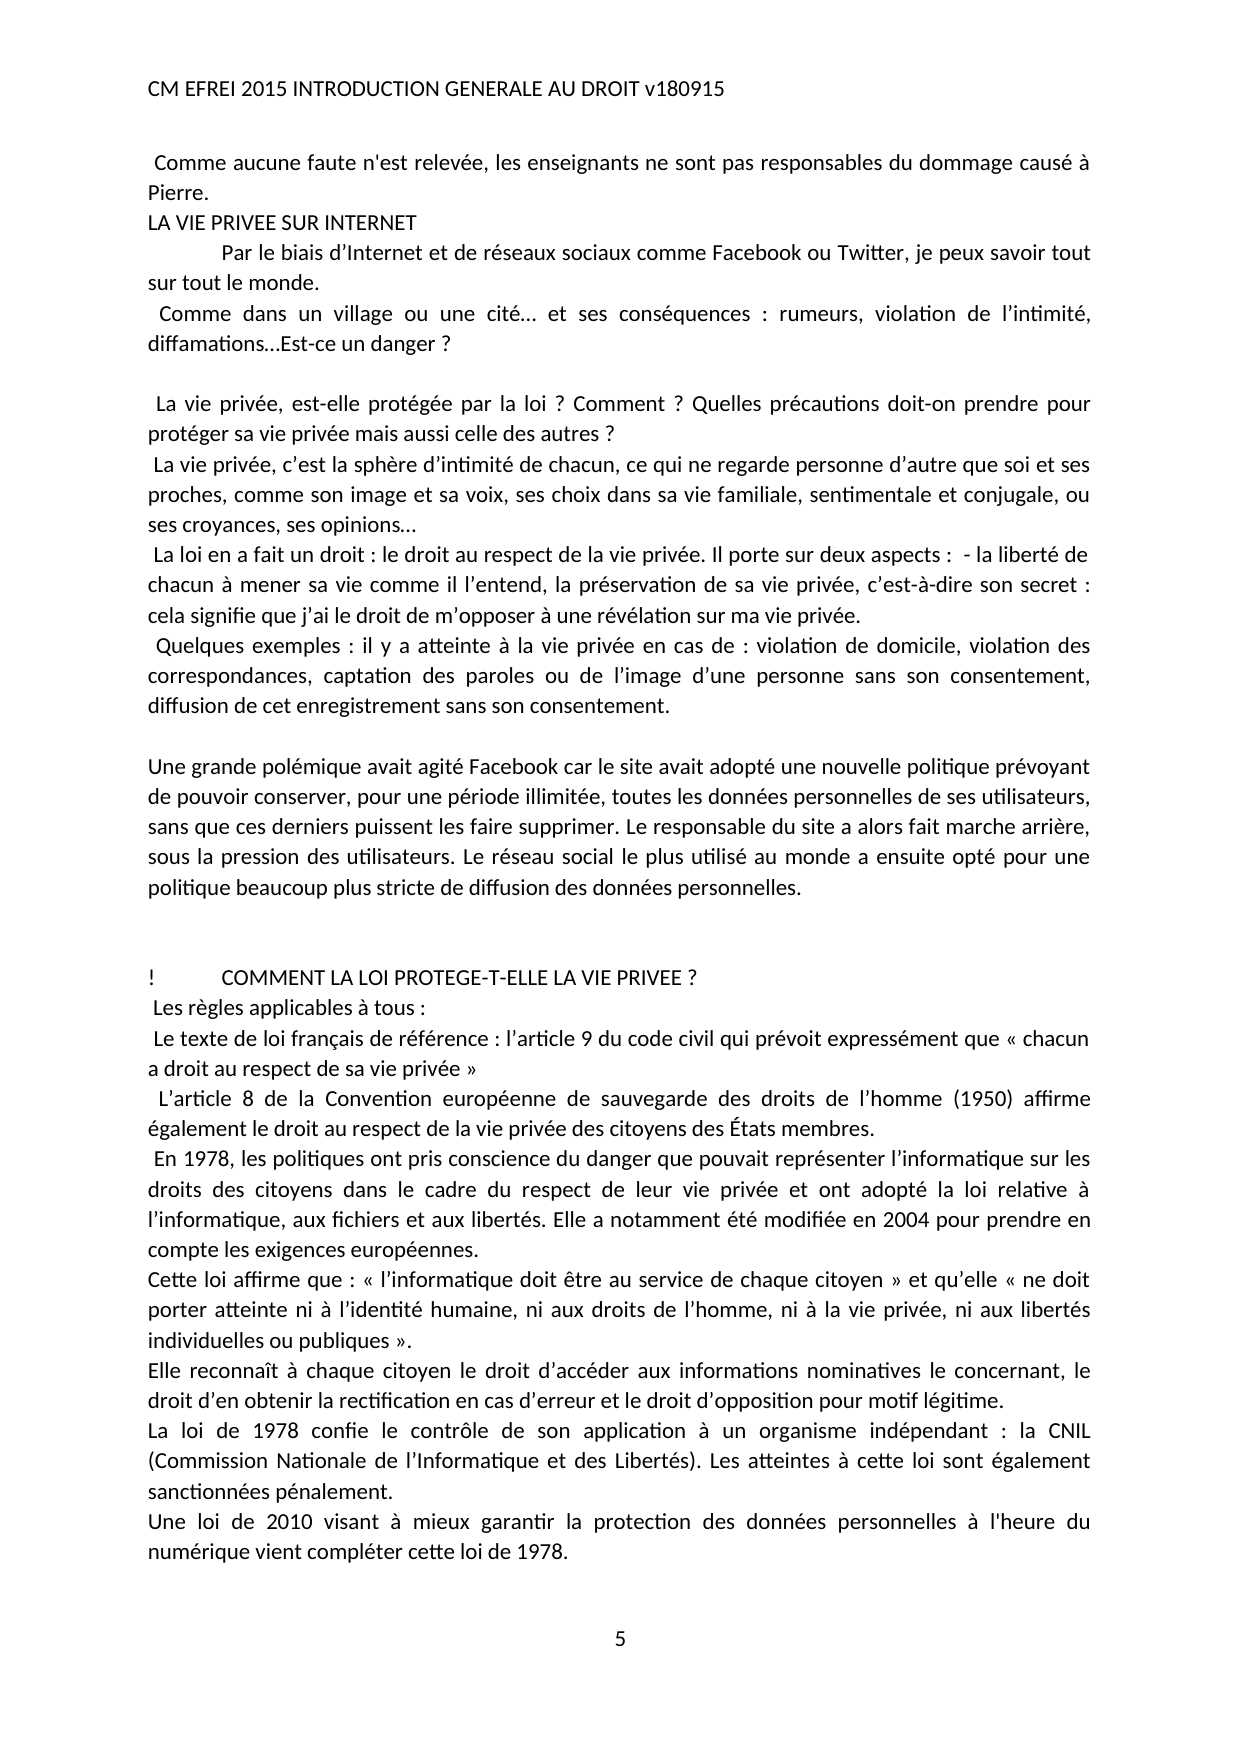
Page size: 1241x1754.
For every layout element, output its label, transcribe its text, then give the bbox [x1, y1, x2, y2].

text ! COMMENT LA LOI PROTEGE-T-ELLE LA VIE PRIVEE ? [148, 963, 1093, 991]
text La vie privée, est-elle protégée par la loi ? Comment ? Quelles précautions doit-on prendre pour protéger sa vie privée mais aussi celle des autres ? [148, 389, 1093, 447]
text Comme aucune faute n'est relevée, les enseignants ne sont pas responsables du dommage causé à Pierre. [148, 148, 1093, 206]
text L’article 8 de la Convention européenne de sauvegarde des droits de l’homme (1950) affirme également le droit au respect de la vie privée des citoyens des États membres. [148, 1084, 1093, 1142]
text Les règles applicables à tous : [148, 993, 1093, 1021]
text Comme dans un village ou une cité… et ses conséquences : rumeurs, violation de l’intimité, diffamations…Est-ce un danger ? [148, 299, 1093, 357]
text La loi de 1978 confie le contrôle de son application à un organisme indépendant : la CNIL (Commission Nationale de l’Informatique et des Libertés). Les atteintes à cette loi sont également sanctionnées pénalement. [148, 1416, 1093, 1505]
text La loi en a fait un droit : le droit au respect de la vie privée. Il porte sur deux aspects : - la liberté de chacun à mener sa vie comme il l’entend, la préservation de sa vie privée, c’est-à-dire son secret : cela signifie que j’ai le droit de m’opposer à une révélation sur ma vie privée. [148, 540, 1093, 629]
text Une loi de 2010 visant à mieux garantir la protection des données personnelles à l'heure du numérique vient compléter cette loi de 1978. [148, 1507, 1093, 1565]
text La vie privée, c’est la sphère d’intimité de chacun, ce qui ne regarde personne d’autre que soi et ses proches, comme son image et sa voix, ses choix dans sa vie familiale, sentimentale et conjugale, ou ses croyances, ses opinions… [148, 450, 1093, 538]
text Par le biais d’Internet et de réseaux sociaux comme Facebook ou Twitter, je peux savoir tout sur tout le monde. [148, 238, 1093, 296]
text Cette loi affirme que : « l’informatique doit être au service de chaque citoyen » et qu’elle « ne doit porter atteinte ni à l’identité humaine, ni aux droits de l’homme, ni à la vie privée, ni aux libertés individuelles ou publiques ». [148, 1265, 1093, 1354]
text LA VIE PRIVEE SUR INTERNET [148, 208, 1093, 236]
text Quelques exemples : il y a atteinte à la vie privée en cas de : violation de domicile, violation des correspondances, captation des paroles ou de l’image d’une personne sans son consentement, diffusion de cet enregistrement sans son consentement. [148, 631, 1093, 719]
text Elle reconnaît à chaque citoyen le droit d’accéder aux informations nominatives le concernant, le droit d’en obtenir la rectification en cas d’erreur et le droit d’opposition pour motif légitime. [148, 1356, 1093, 1414]
text Une grande polémique avait agité Facebook car le site avait adopté une nouvelle politique prévoyant de pouvoir conserver, pour une période illimitée, toutes les données personnelles de ses utilisateurs, sans que ces derniers puissent les faire supprimer. Le responsable du site a alors fait marche arrière, sous la pression des utilisateurs. Le réseau social le plus utilisé au monde a ensuite opté pour une politique beaucoup plus stricte de diffusion des données personnelles. [148, 752, 1093, 901]
text Le texte de loi français de référence : l’article 9 du code civil qui prévoit expressément que « chacun a droit au respect de sa vie privée » [148, 1024, 1093, 1082]
text En 1978, les politiques ont pris conscience du danger que pouvait représenter l’informatique sur les droits des citoyens dans le cadre du respect de leur vie privée et ont adopté la loi relative à l’informatique, aux fichiers et aux libertés. Elle a notamment été modifiée en 2004 pour prendre en compte les exigences européennes. [148, 1144, 1093, 1263]
